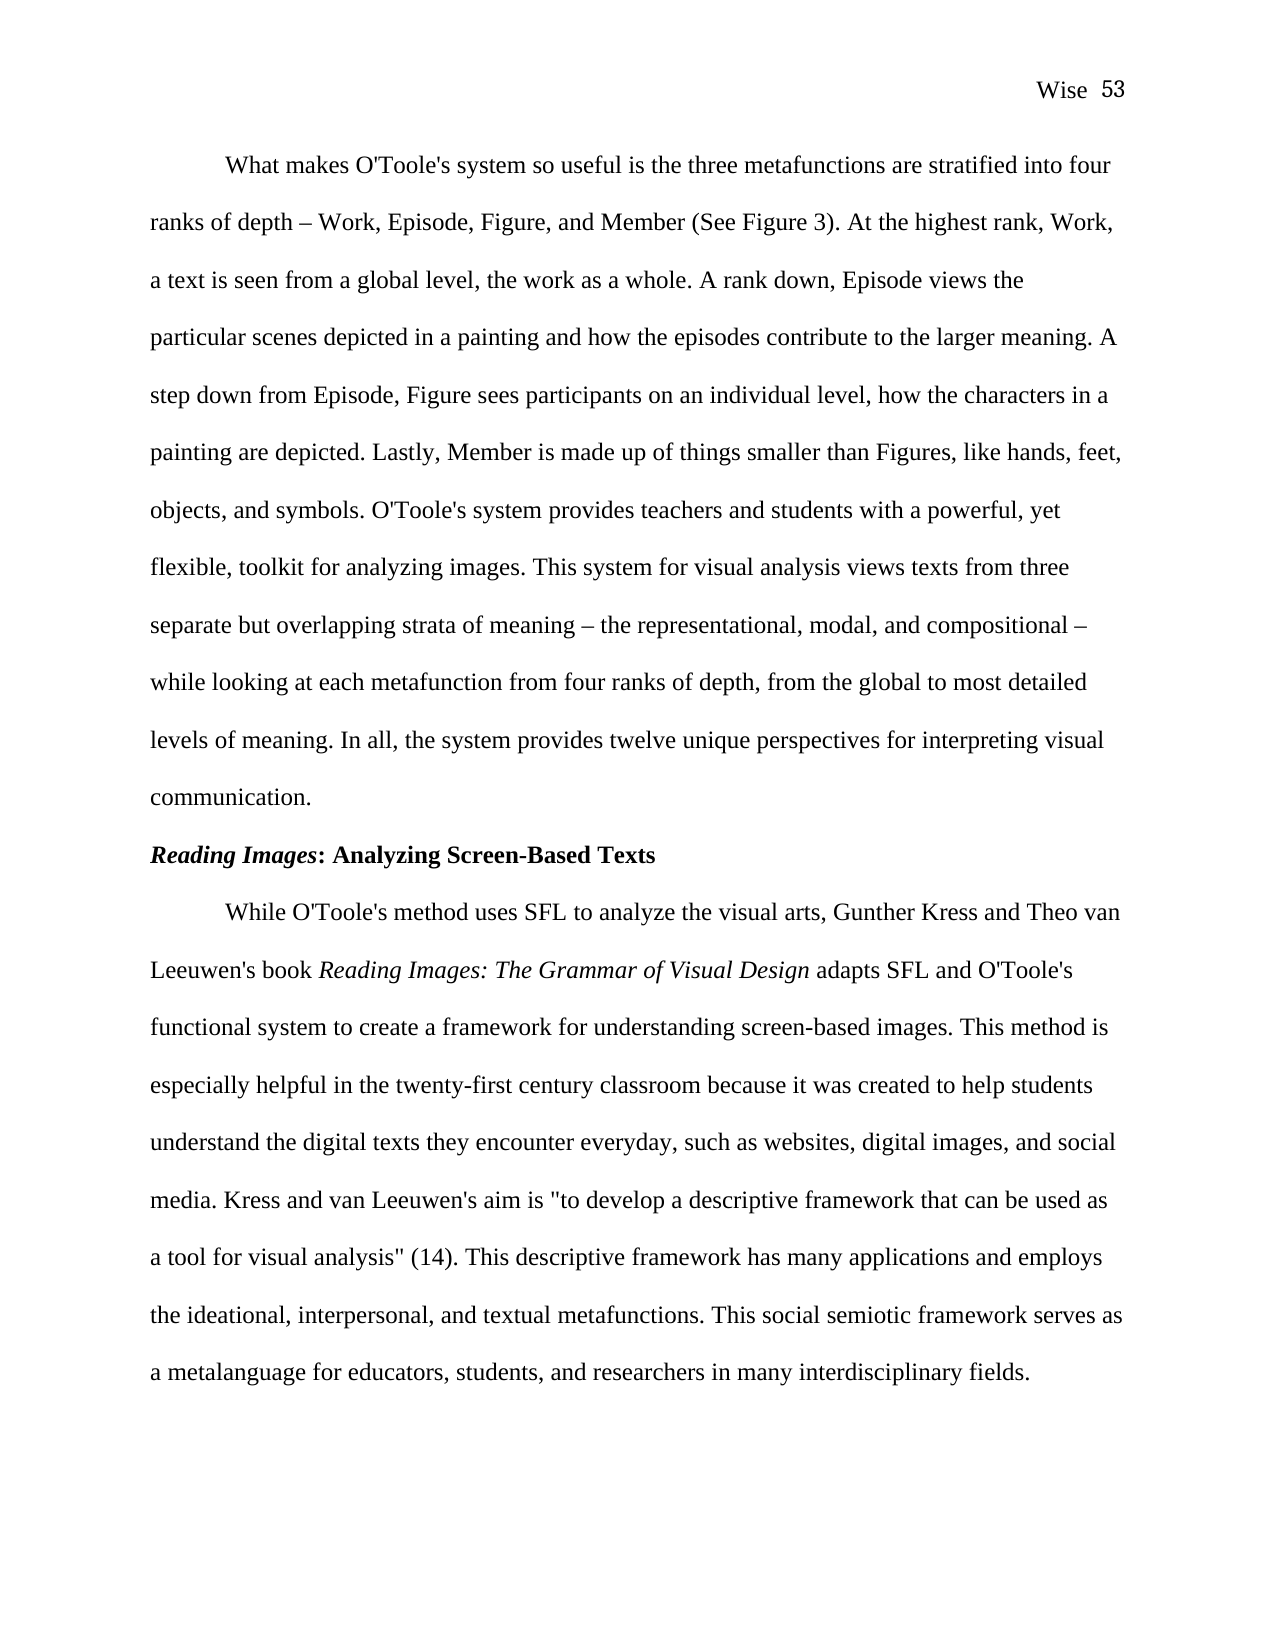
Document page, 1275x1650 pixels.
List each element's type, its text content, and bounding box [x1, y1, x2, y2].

text Reading Images: Analyzing Screen-Based Texts [150, 840, 1125, 869]
text While O'Toole's method uses SFL to analyze the visual arts, Gunther Kress and Theo van Leeuwen's book Reading Images: The Grammar of Visual Design adapts SFL and O'Toole's functional system to create a framework for understanding screen-based images. This method is especially helpful in the twenty-first century classroom because it was created to help students understand the digital texts they encounter everyday, such as websites, digital images, and social media. Kress and van Leeuwen's aim is "to develop a descriptive framework that can be used as a tool for visual analysis" (14). This descriptive framework has many applications and employs the ideational, interpersonal, and textual metafunctions. This social semiotic framework serves as a metalanguage for educators, students, and researchers in many interdisciplinary fields. [150, 897, 1125, 1386]
text What makes O'Toole's system so useful is the three metafunctions are stratified into four ranks of depth – Work, Episode, Figure, and Member (See Figure 3). At the highest rank, Work, a text is seen from a global level, the work as a whole. A rank down, Episode views the particular scenes depicted in a painting and how the episodes contribute to the larger meaning. A step down from Episode, Figure sees participants on an individual level, how the characters in a painting are depicted. Lastly, Member is made up of things smaller than Figures, like hands, feet, objects, and symbols. O'Toole's system provides teachers and students with a powerful, yet flexible, toolkit for analyzing images. This system for visual analysis views texts from three separate but overlapping strata of meaning – the representational, modal, and compositional – while looking at each metafunction from four ranks of depth, from the global to most detailed levels of meaning. In all, the system provides twelve unique perspectives for interpreting visual communication. [150, 150, 1125, 811]
